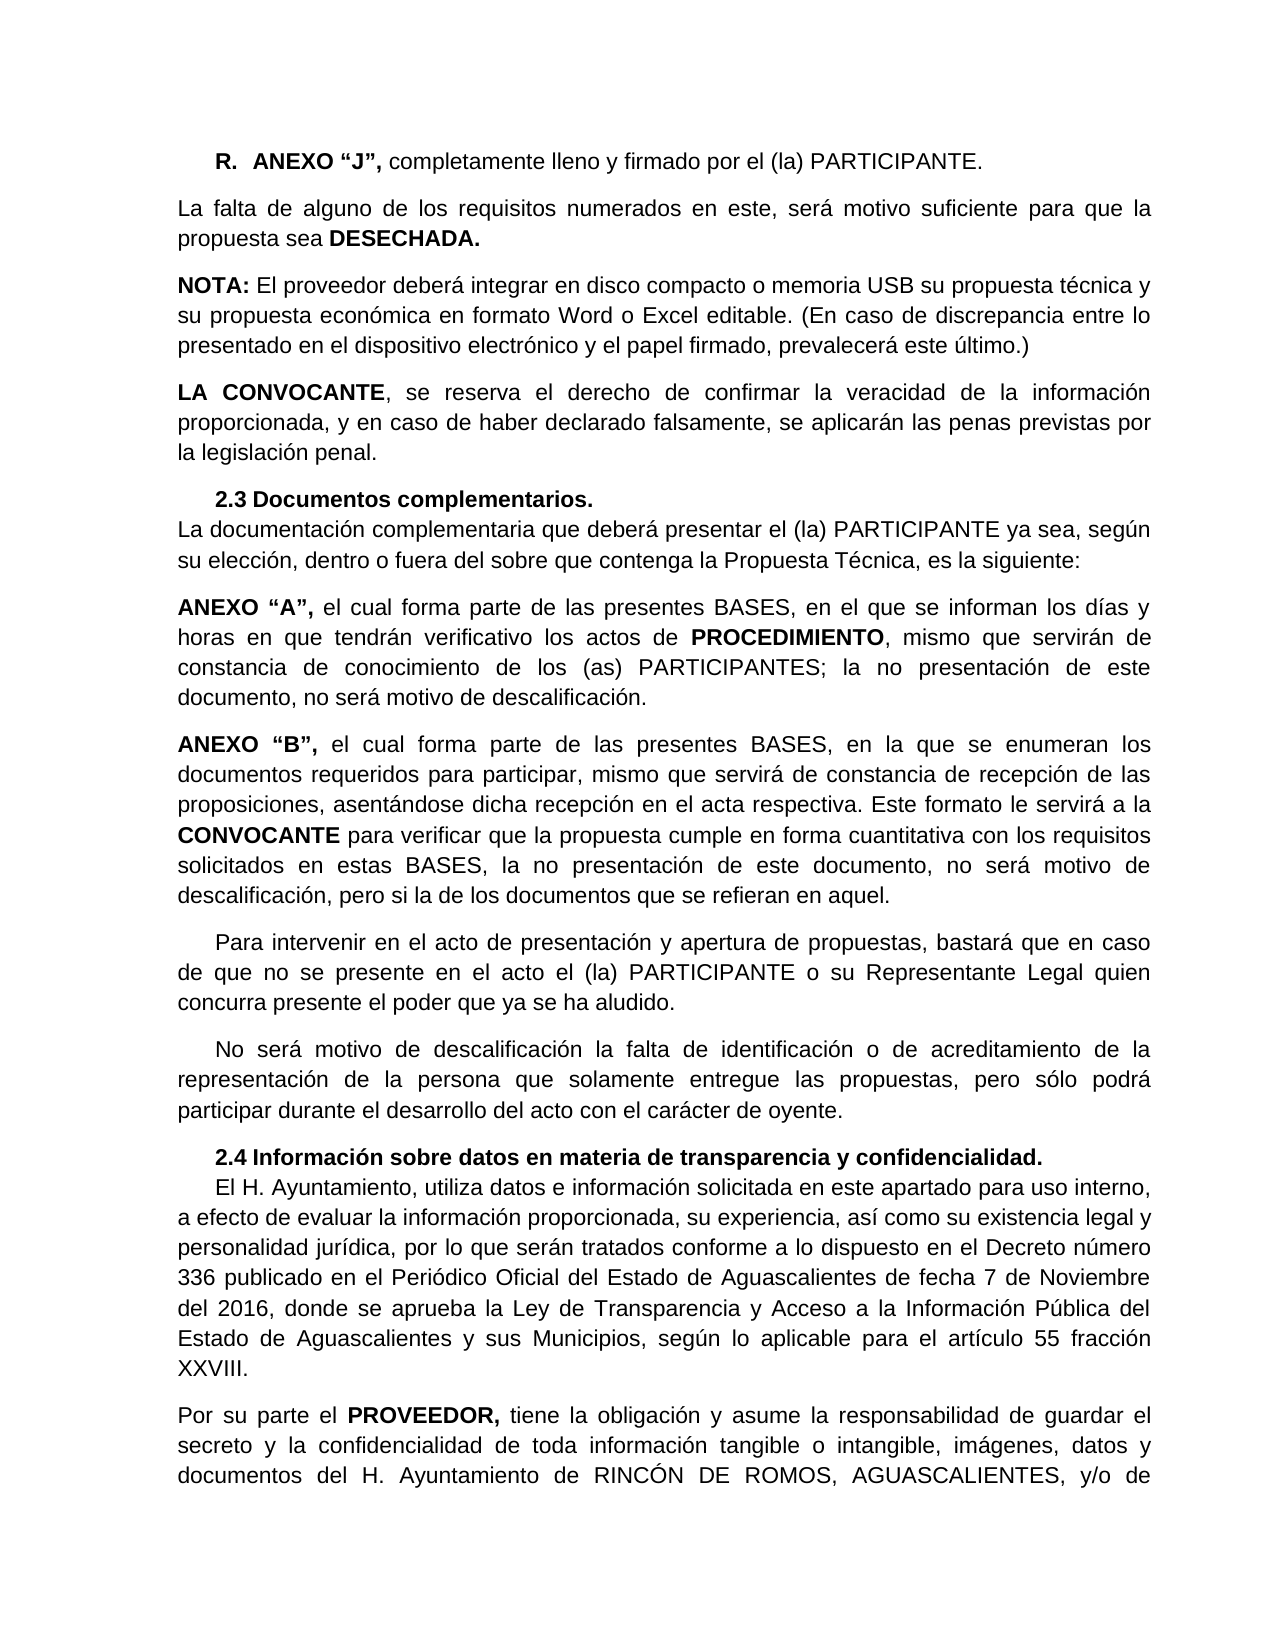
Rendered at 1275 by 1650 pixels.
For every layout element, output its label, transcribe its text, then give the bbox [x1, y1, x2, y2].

text NOTA: El proveedor deberá integrar en disco compacto o memoria USB su propuesta técnica y su propuesta económica en formato Word o Excel editable. (En caso de discrepancia entre lo presentado en el dispositivo electrónico y el papel firmado, prevalecerá este último.) [177, 272, 1152, 358]
text La documentación complementaria que deberá presentar el (la) PARTICIPANTE ya sea, según su elección, dentro o fuera del sobre que contenga la Propuesta Técnica, es la siguiente: [177, 516, 1152, 573]
text ANEXO “B”, el cual forma parte de las presentes BASES, en la que se enumeran los documentos requeridos para participar, mismo que servirá de constancia de recepción de las proposiciones, asentándose dicha recepción en el acta respectiva. Este formato le servirá a la CONVOCANTE para verificar que la propuesta cumple en forma cuantitativa con los requisitos solicitados en estas BASES, la no presentación de este documento, no será motivo de descalificación, pero si la de los documentos que se refieran en aquel. [177, 731, 1152, 908]
subtitle Documentos complementarios. [215, 486, 1152, 512]
text No será motivo de descalificación la falta de identificación o de acreditamiento de la representación de la persona que solamente entregue las propuestas, pero sólo podrá participar durante el desarrollo del acto con el carácter de oyente. [177, 1036, 1152, 1123]
list ANEXO “J”, completamente lleno y firmado por el (la) PARTICIPANTE. [215, 148, 1152, 174]
text La falta de alguno de los requisitos numerados en este, será motivo suficiente para que la propuesta sea DESECHADA. [177, 194, 1152, 251]
text El H. Ayuntamiento, utiliza datos e información solicitada en este apartado para uso interno, a efecto de evaluar la información proporcionada, su experiencia, así como su existencia legal y personalidad jurídica, por lo que serán tratados conforme a lo dispuesto en el Decreto número 336 publicado en el Periódico Oficial del Estado de Aguascalientes de fecha 7 de Noviembre del 2016, donde se aprueba la Ley de Transparencia y Acceso a la Información Pública del Estado de Aguascalientes y sus Municipios, según lo aplicable para el artículo 55 fracción XXVIII. [177, 1174, 1152, 1381]
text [177, 1402, 1152, 1488]
text LA CONVOCANTE, se reserva el derecho de confirmar la veracidad de la información proporcionada, y en caso de haber declarado falsamente, se aplicarán las penas previstas por la legislación penal. [177, 379, 1152, 466]
text Para intervenir en el acto de presentación y apertura de propuestas, bastará que en caso de que no se presente en el acto el (la) PARTICIPANTE o su Representante Legal quien concurra presente el poder que ya se ha aludido. [177, 929, 1152, 1016]
subtitle Información sobre datos en materia de transparencia y confidencialidad. [215, 1143, 1152, 1170]
text ANEXO “A”, el cual forma parte de las presentes BASES, en el que se informan los días y horas en que tendrán verificativo los actos de PROCEDIMIENTO, mismo que servirán de constancia de conocimiento de los (as) PARTICIPANTES; la no presentación de este documento, no será motivo de descalificación. [177, 593, 1152, 710]
